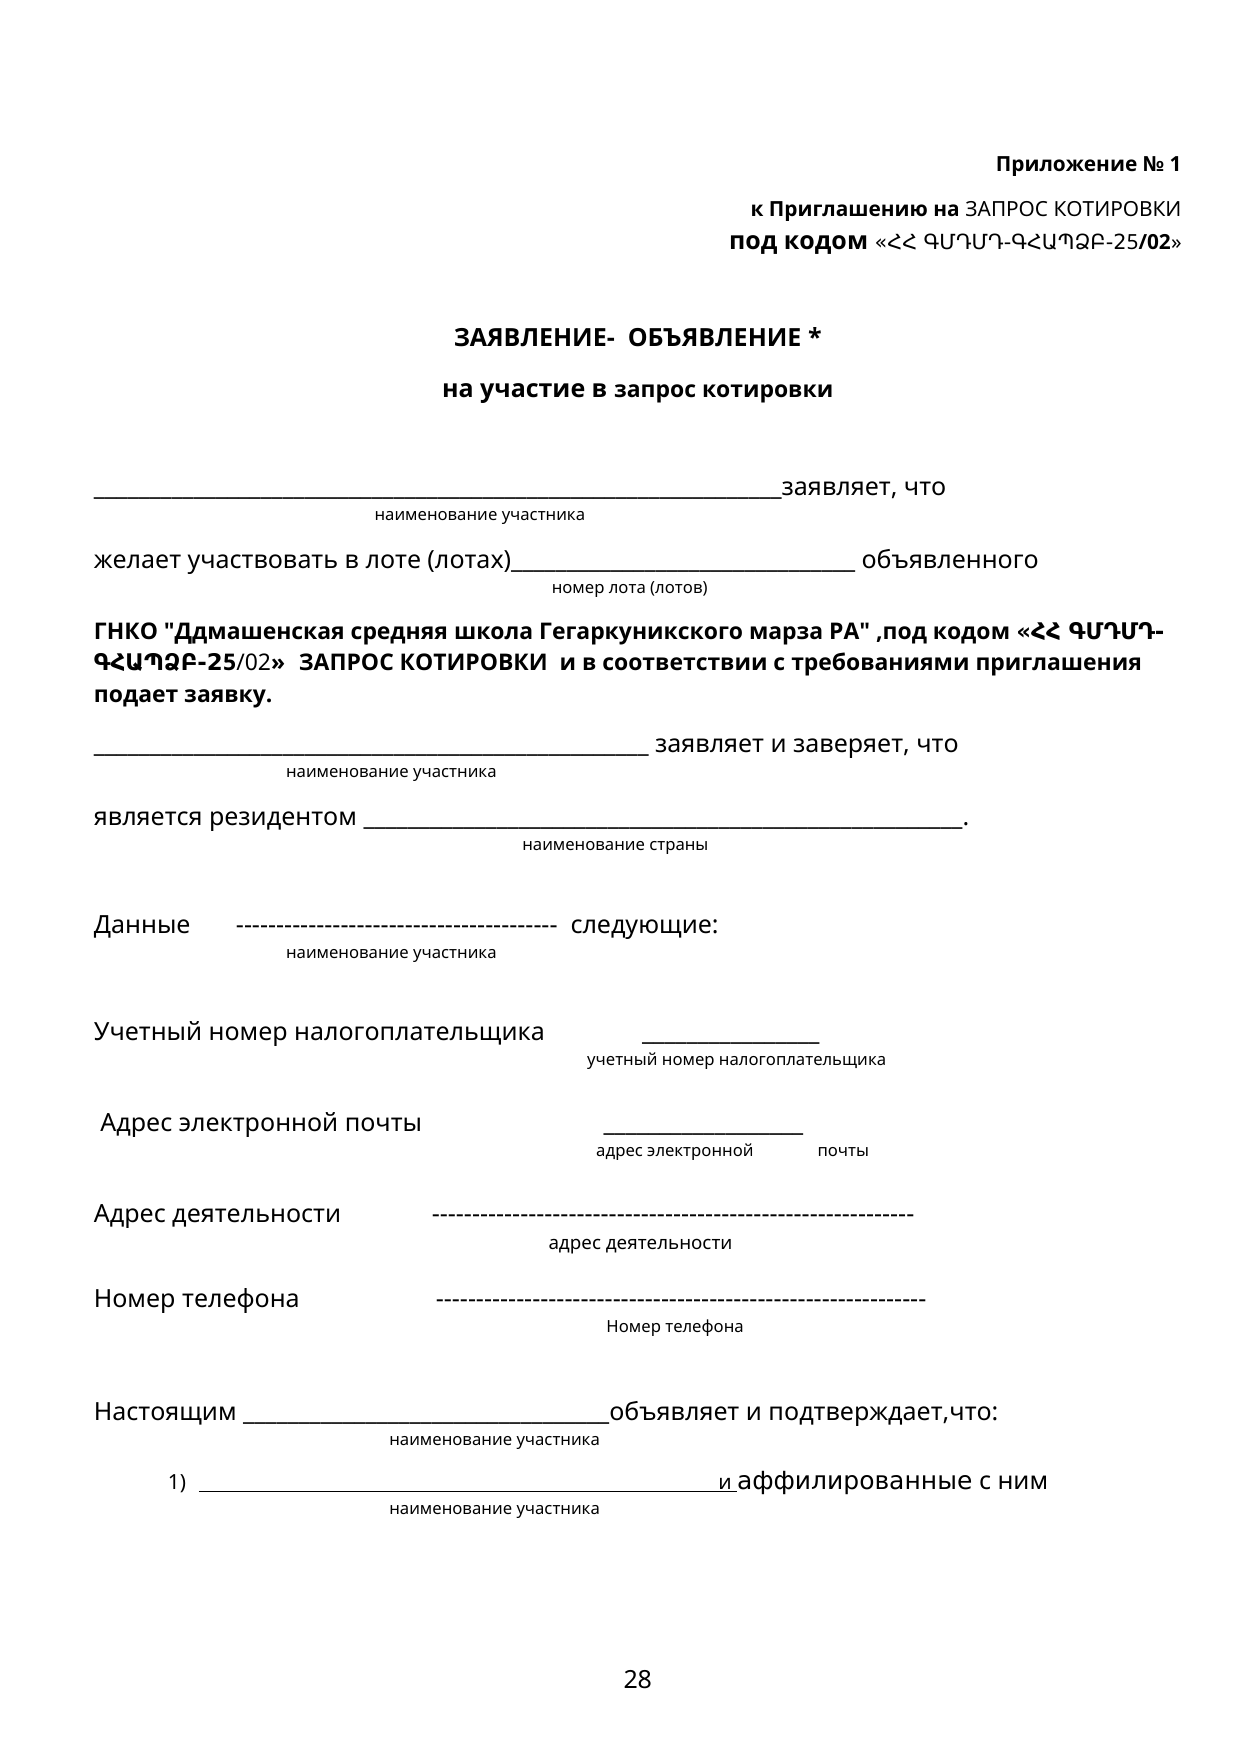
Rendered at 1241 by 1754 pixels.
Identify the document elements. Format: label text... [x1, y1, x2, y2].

text адрес электронной почты [448, 1139, 1181, 1161]
text наименование участника [374, 502, 1181, 525]
text наименование участника [389, 1497, 1181, 1519]
text наименование участника [286, 940, 1181, 963]
subtitle на участие в запрос котировки [94, 371, 1181, 405]
text 1) и аффилированные с ним [94, 1463, 1181, 1497]
text к Приглашению на ЗАПРОС КОТИРОВКИ под кодом «ՀՀ ԳՄԴՄԴ-ԳՀԱՊՁԲ-25/02» [94, 194, 1181, 257]
text Номер телефона ------------------------------------------------------------- [94, 1281, 1181, 1315]
text __________________________________________________ заявляет и заверяет, что [94, 725, 1181, 759]
text является резидентом ______________________________________________________. [94, 799, 1181, 833]
text Адрес деятельности ------------------------------------------------------------ [94, 1196, 1181, 1229]
text учетный номер налогоплательщика [522, 1048, 1181, 1071]
text Приложение № 1 [94, 149, 1181, 178]
text адрес деятельности [94, 1229, 1181, 1255]
text ______________________________________________________________заявляет, что [94, 468, 1181, 502]
text наименование участника [389, 1427, 1181, 1450]
text Настоящим _________________________________объявляет и подтверждает,что: [94, 1393, 1181, 1427]
text Номер телефона [463, 1315, 1181, 1337]
text Данные ---------------------------------------- следующие: [94, 906, 1181, 940]
text наименование участника [286, 759, 1181, 782]
subtitle ГНКО "Ддмашенская средняя школа Гегаркуникского марза РА" ,под кодом «ՀՀ ԳՄԴՄԴ-ԳՀԱՊՁԲ-25/02» ЗАПРОС КОТИРОВКИ и в соответствии с требованиями приглашения подает заявку. [94, 615, 1181, 709]
text желает участвовать в лоте (лотах)_______________________________ объявленного [94, 542, 1181, 576]
text ЗАЯВЛЕНИЕ- ОБЪЯВЛЕНИЕ * [94, 320, 1181, 354]
text Учетный номер налогоплательщика ________________ [94, 1014, 1181, 1048]
text наименование страны [522, 833, 1181, 856]
text номер лота (лотов) [552, 576, 1181, 598]
text Адрес электронной почты __________________ [94, 1105, 1181, 1139]
